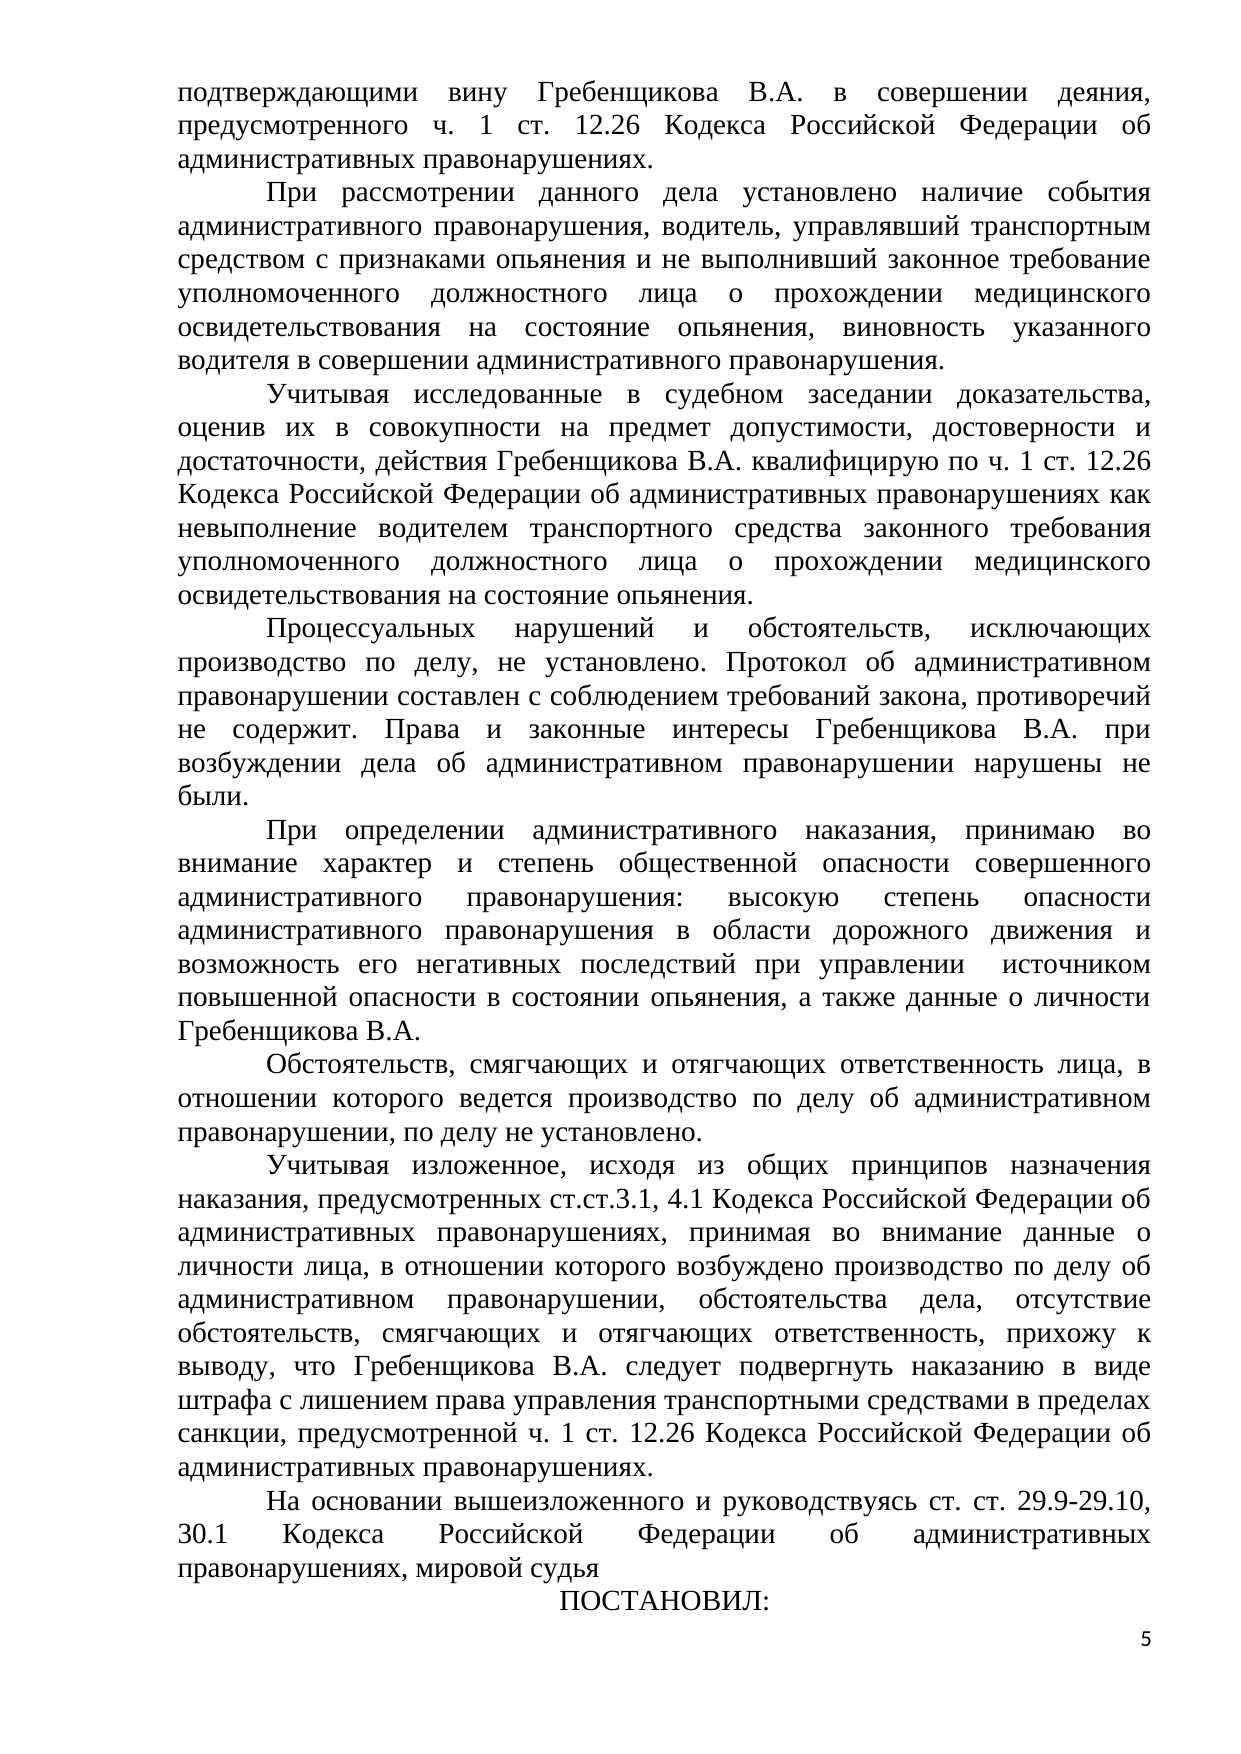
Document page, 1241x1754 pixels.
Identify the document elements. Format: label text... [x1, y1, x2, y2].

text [177, 74, 1152, 174]
text Обстоятельств, смягчающих и отягчающих ответственность лица, в отношении которого ведется производство по делу об административном правонарушении, по делу не установлено. [177, 1047, 1152, 1147]
text На основании вышеизложенного и руководствуясь ст. ст. 29.9-29.10, 30.1 Кодекса Российской Федерации об административных правонарушениях, мировой судья [177, 1483, 1152, 1583]
text При определении административного наказания, принимаю во внимание характер и степень общественной опасности совершенного административного правонарушения: высокую степень опасности административного правонарушения в области дорожного движения и возможность его негативных последствий при управлении источником повышенной опасности в состоянии опьянения, а также данные о личности Гребенщикова В.А. [177, 812, 1152, 1047]
text Учитывая исследованные в судебном заседании доказательства, оценив их в совокупности на предмет допустимости, достоверности и достаточности, действия Гребенщикова В.А. квалифицирую по ч. 1 ст. 12.26 Кодекса Российской Федерации об административных правонарушениях как невыполнение водителем транспортного средства законного требования уполномоченного должностного лица о прохождении медицинского освидетельствования на состояние опьянения. [177, 376, 1152, 611]
text При рассмотрении данного дела установлено наличие события административного правонарушения, водитель, управлявший транспортным средством с признаками опьянения и не выполнивший законное требование уполномоченного должностного лица о прохождении медицинского освидетельствования на состояние опьянения, виновность указанного водителя в совершении административного правонарушения. [177, 174, 1152, 376]
text Учитывая изложенное, исходя из общих принципов назначения наказания, предусмотренных ст.ст.3.1, 4.1 Кодекса Российской Федерации об административных правонарушениях, принимая во внимание данные о личности лица, в отношении которого возбуждено производство по делу об административном правонарушении, обстоятельства дела, отсутствие обстоятельств, смягчающих и отягчающих ответственность, прихожу к выводу, что Гребенщикова В.А. следует подвергнуть наказанию в виде штрафа с лишением права управления транспортными средствами в пределах санкции, предусмотренной ч. 1 ст. 12.26 Кодекса Российской Федерации об административных правонарушениях. [177, 1147, 1152, 1483]
text ПОСТАНОВИЛ: [177, 1583, 1152, 1617]
text Процессуальных нарушений и обстоятельств, исключающих производство по делу, не установлено. Протокол об административном правонарушении составлен с соблюдением требований закона, противоречий не содержит. Права и законные интересы Гребенщикова В.А. при возбуждении дела об административном правонарушении нарушены не были. [177, 611, 1152, 812]
